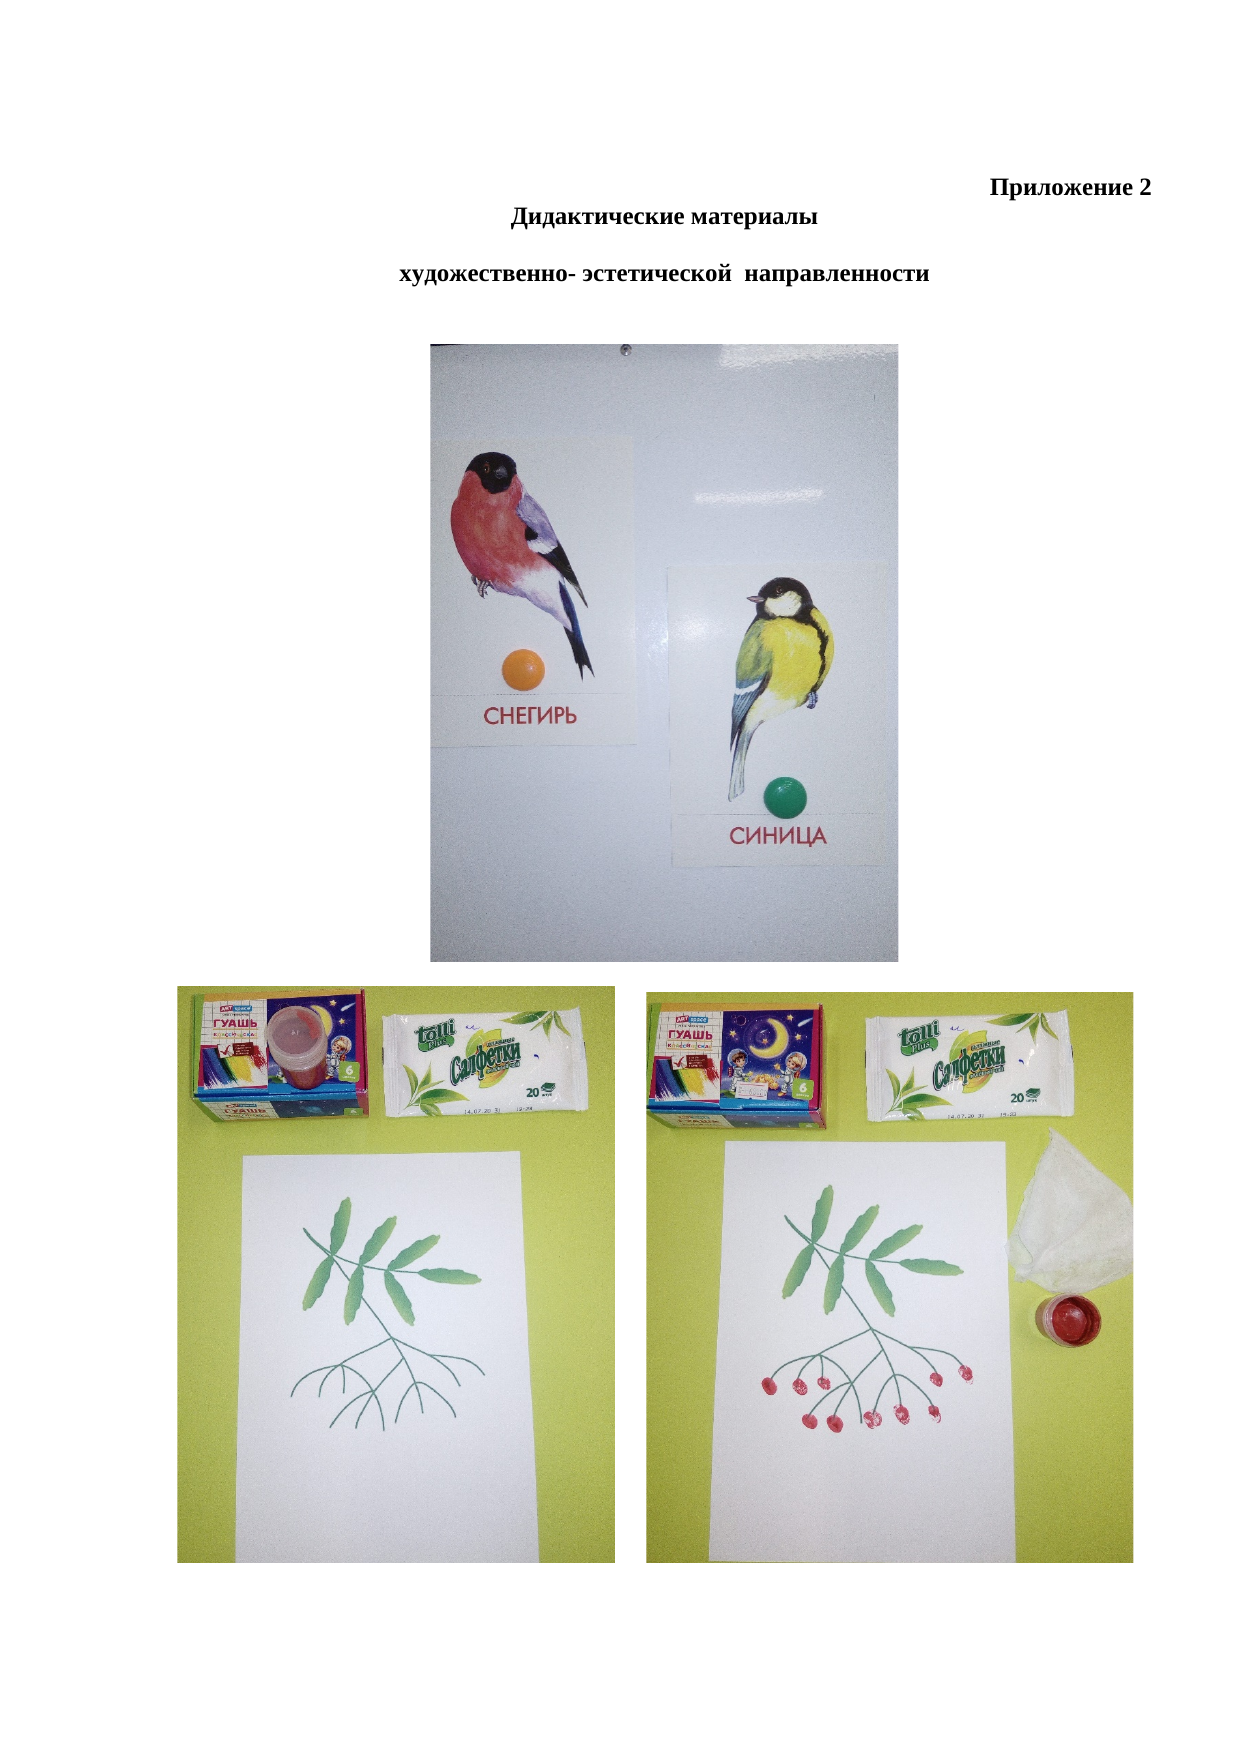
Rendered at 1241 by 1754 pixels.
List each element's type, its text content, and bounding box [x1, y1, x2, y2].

picture [430, 344, 899, 962]
text Приложение 2 [177, 172, 1152, 201]
text художественно- эстетической направленности [177, 258, 1152, 287]
picture [646, 992, 1134, 1563]
text Дидактические материалы [177, 201, 1152, 229]
picture [177, 986, 615, 1563]
